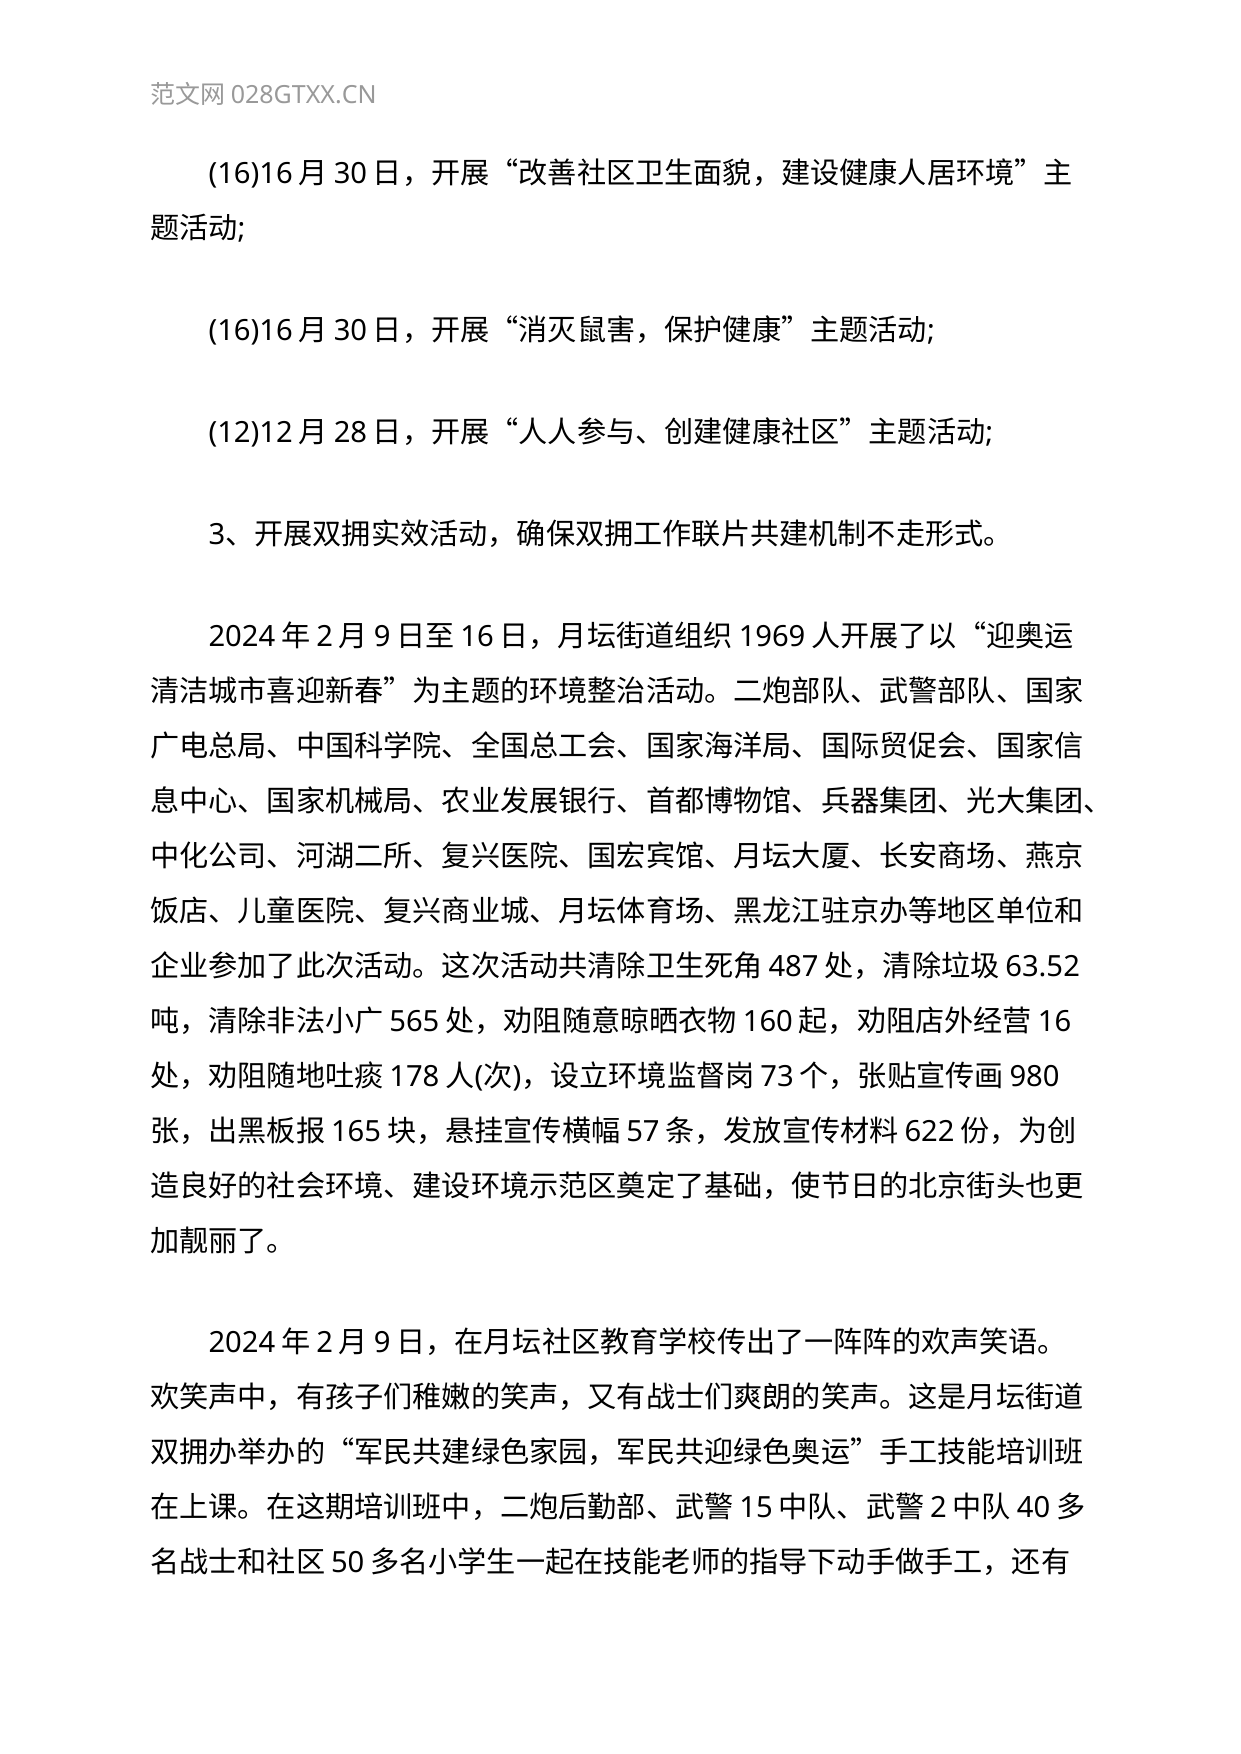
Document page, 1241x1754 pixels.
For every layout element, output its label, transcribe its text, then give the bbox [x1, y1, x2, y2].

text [150, 1319, 1090, 1581]
text 3、开展双拥实效活动，确保双拥工作联片共建机制不走形式。 [150, 511, 1090, 553]
text (12)12月28日，开展“人人参与、创建健康社区”主题活动; [150, 409, 1090, 451]
text (16)16月30日，开展“改善社区卫生面貌，建设健康人居环境”主题活动; [150, 150, 1090, 247]
text 2024年2月9日至16日，月坛街道组织1969人开展了以“迎奥运清洁城市喜迎新春”为主题的环境整治活动。二炮部队、武警部队、国家广电总局、中国科学院、全国总工会、国家海洋局、国际贸促会、国家信息中心、国家机械局、农业发展银行、首都博物馆、兵器集团、光大集团、中化公司、河湖二所、复兴医院、国宏宾馆、月坛大厦、长安商场、燕京饭店、儿童医院、复兴商业城、月坛体育场、黑龙江驻京办等地区单位和企业参加了此次活动。这次活动共清除卫生死角487处，清除垃圾63.52吨，清除非法小广565处，劝阻随意晾晒衣物160起，劝阻店外经营16处，劝阻随地吐痰178人(次)，设立环境监督岗73个，张贴宣传画980张，出黑板报165块，悬挂宣传横幅57条，发放宣传材料622份，为创造良好的社会环境、建设环境示范区奠定了基础，使节日的北京街头也更加靓丽了。 [150, 613, 1090, 1259]
text (16)16月30日，开展“消灭鼠害，保护健康”主题活动; [150, 307, 1090, 349]
